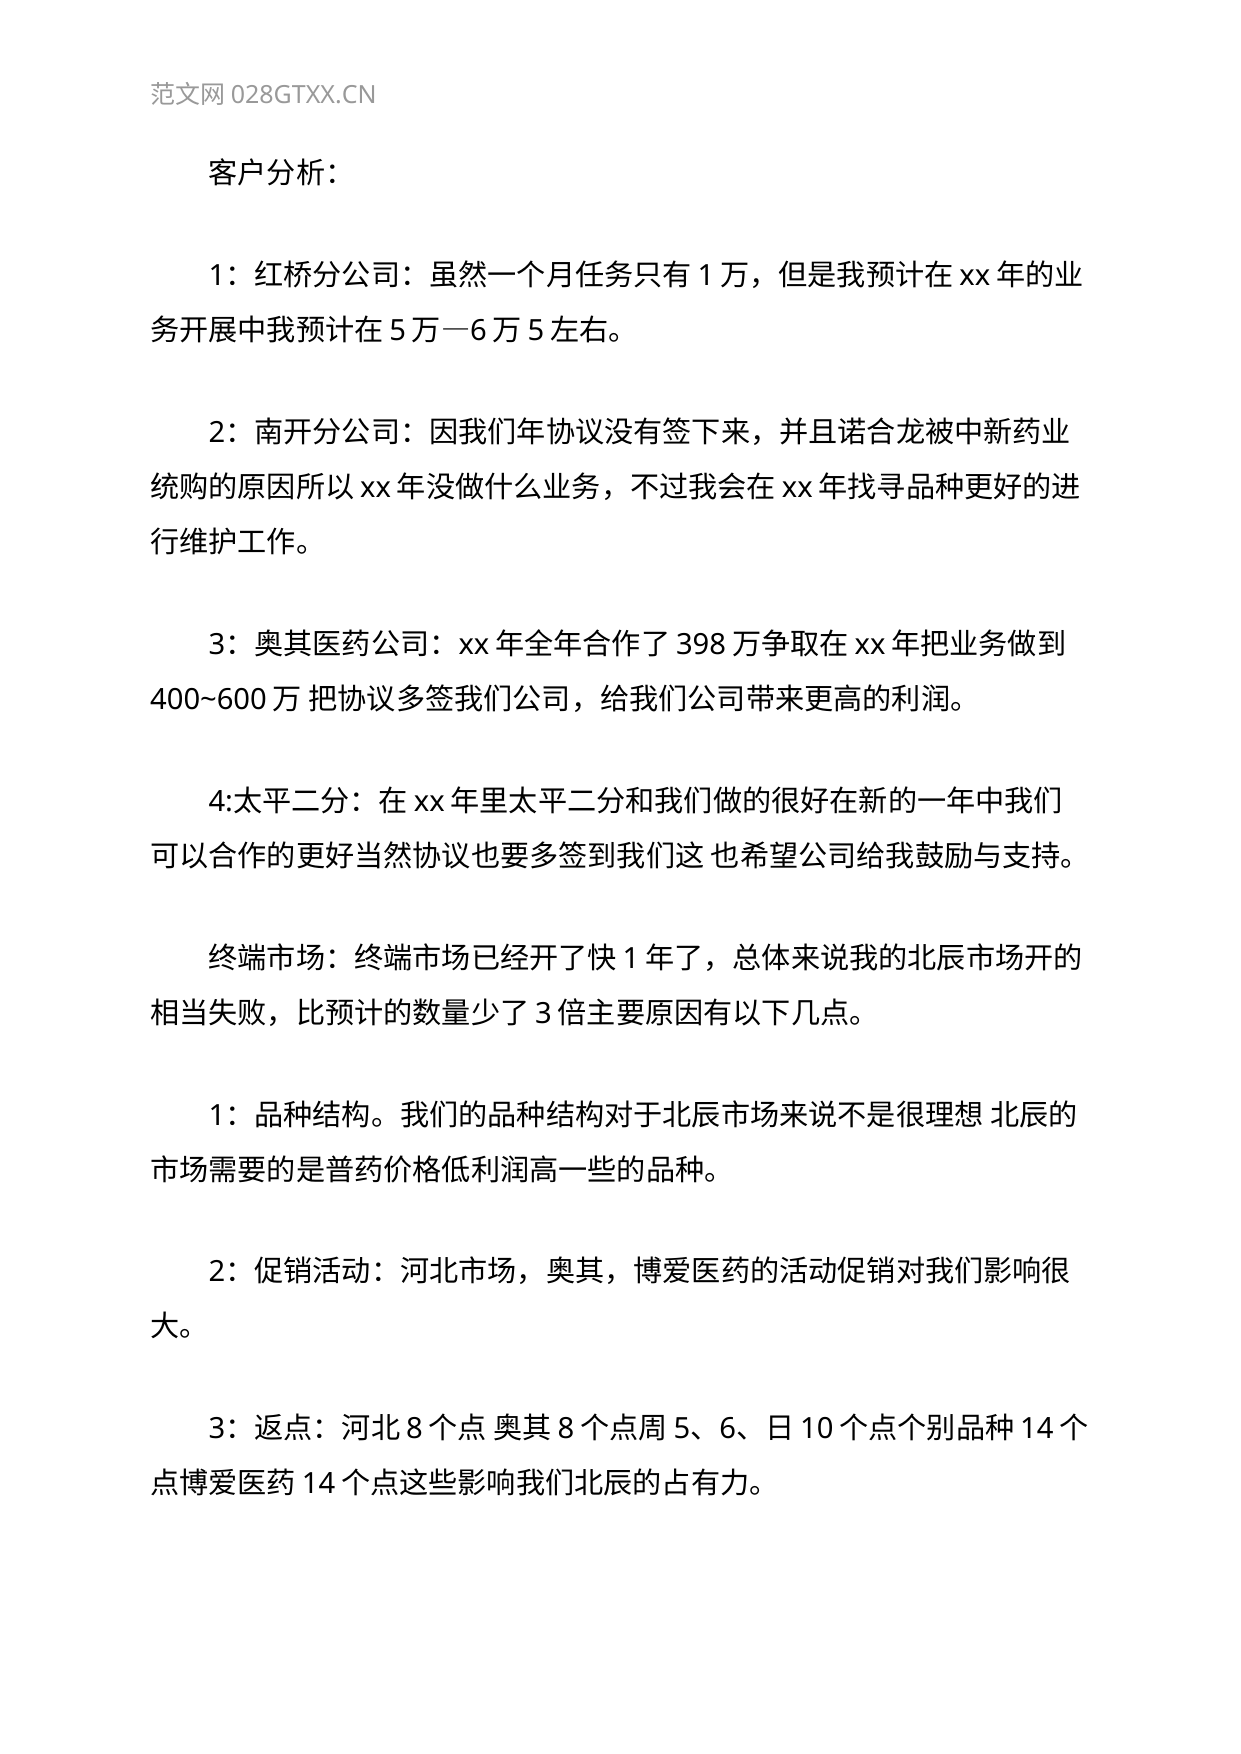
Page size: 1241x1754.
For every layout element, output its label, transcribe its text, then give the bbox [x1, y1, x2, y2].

text 4:太平二分：在xx年里太平二分和我们做的很好在新的一年中我们可以合作的更好当然协议也要多签到我们这 也希望公司给我鼓励与支持。 [150, 777, 1090, 875]
text 1：红桥分公司：虽然一个月任务只有1万，但是我预计在xx年的业务开展中我预计在5万—6万5左右。 [150, 252, 1090, 349]
text 3：返点：河北8个点 奥其8个点周5、6、日10个点个别品种14个点博爱医药14个点这些影响我们北辰的占有力。 [150, 1405, 1090, 1502]
text 2：促销活动：河北市场，奥其，博爱医药的活动促销对我们影响很大。 [150, 1248, 1090, 1345]
text 2：南开分公司：因我们年协议没有签下来，并且诺合龙被中新药业统购的原因所以xx年没做什么业务，不过我会在xx年找寻品种更好的进行维护工作。 [150, 409, 1090, 561]
text 1：品种结构。我们的品种结构对于北辰市场来说不是很理想 北辰的市场需要的是普药价格低利润高一些的品种。 [150, 1091, 1090, 1188]
text 客户分析： [150, 150, 1090, 192]
text 终端市场：终端市场已经开了快1年了，总体来说我的北辰市场开的相当失败，比预计的数量少了3倍主要原因有以下几点。 [150, 934, 1090, 1032]
text 3：奥其医药公司：xx年全年合作了398万争取在xx年把业务做到400~600万 把协议多签我们公司，给我们公司带来更高的利润。 [150, 621, 1090, 718]
